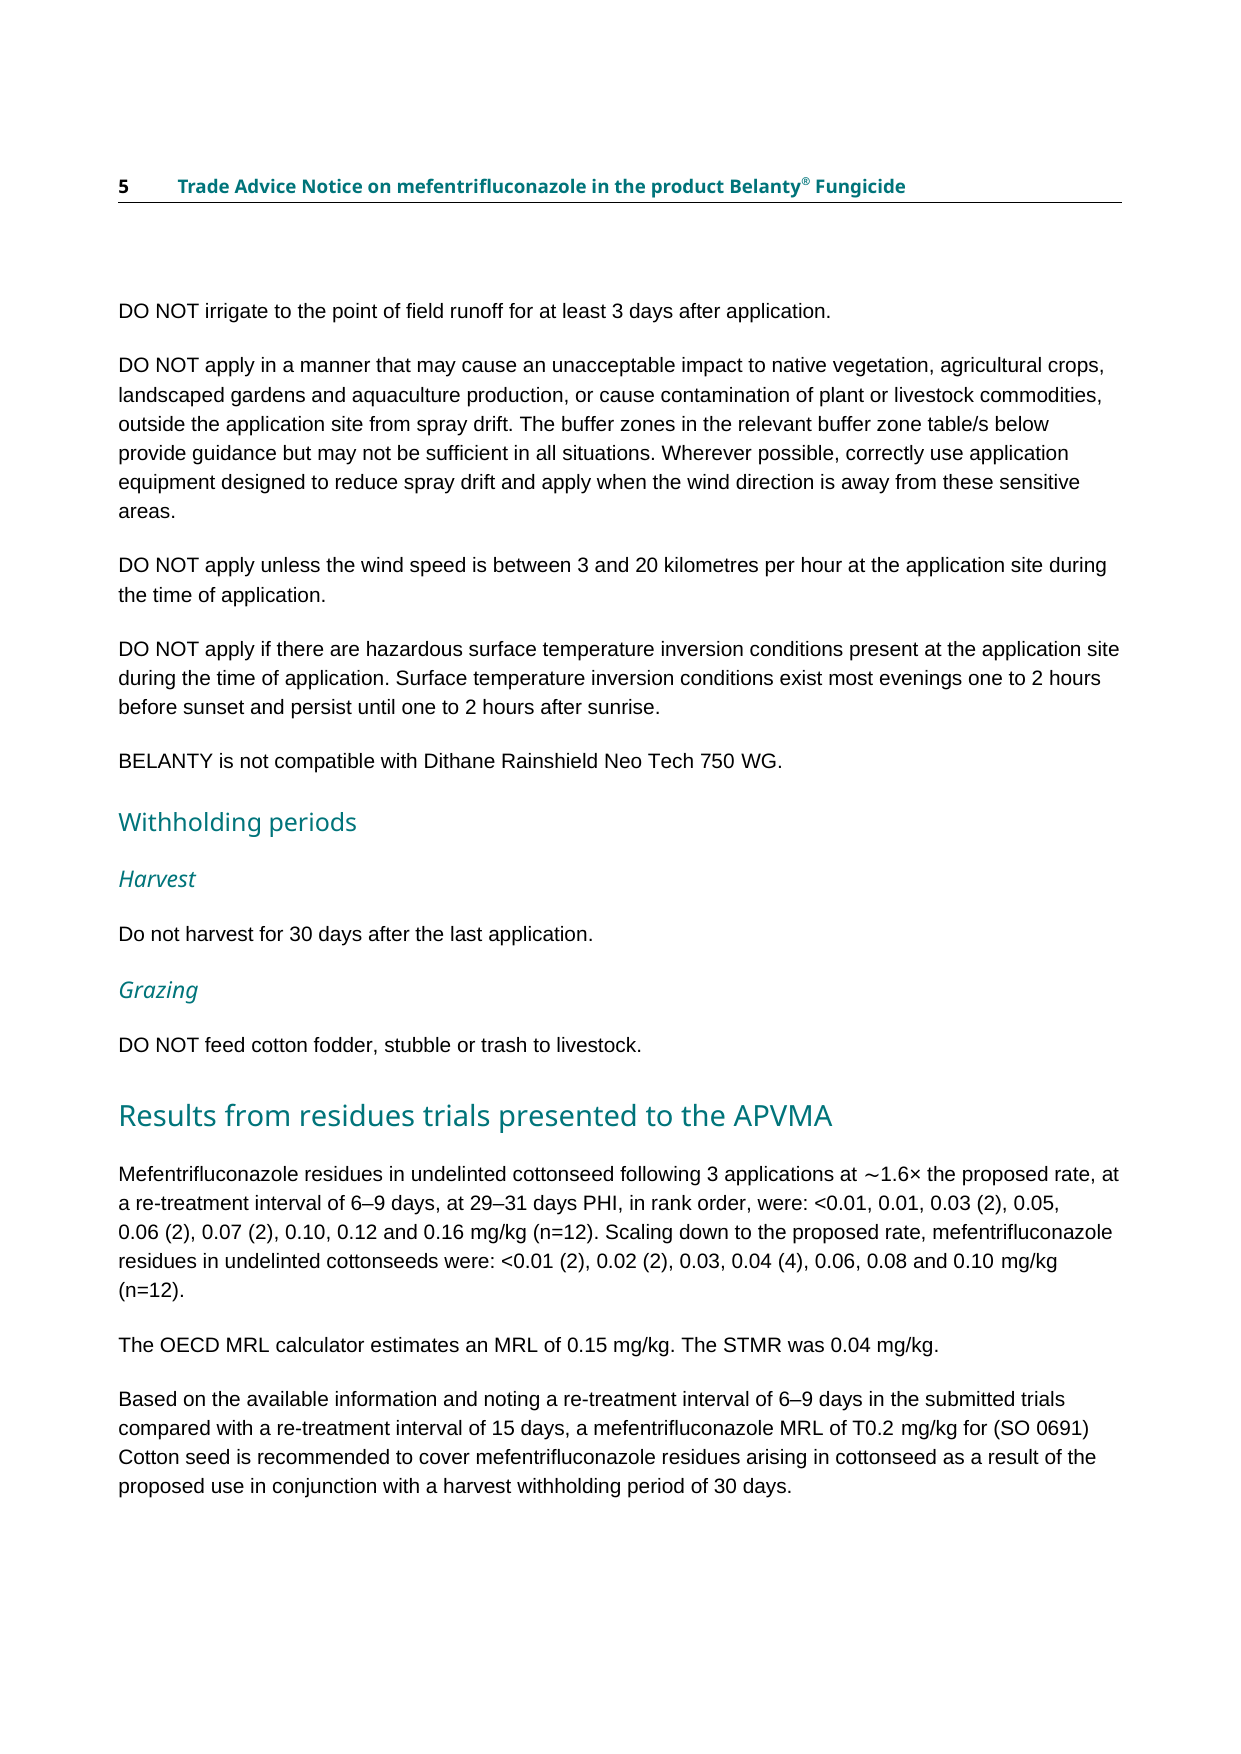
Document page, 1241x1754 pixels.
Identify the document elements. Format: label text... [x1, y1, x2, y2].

text Do not harvest for 30 days after the last application. [118, 918, 1122, 947]
text Mefentrifluconazole residues in undelinted cottonseed following 3 applications at ∼1.6× the proposed rate, at a re-treatment interval of 6–9 days, at 29–31 days PHI, in rank order, were: <0.01, 0.01, 0.03 (2), 0.05, 0.06 (2), 0.07 (2), 0.10, 0.12 and 0.16 mg/kg (n=12). Scaling down to the proposed rate, mefentrifluconazole residues in undelinted cottonseeds were: <0.01 (2), 0.02 (2), 0.03, 0.04 (4), 0.06, 0.08 and 0.10 mg/kg (n=12). [118, 1158, 1122, 1304]
text DO NOT irrigate to the point of field runoff for at least 3 days after application. [118, 295, 1122, 324]
text The OECD MRL calculator estimates an MRL of 0.15 mg/kg. The STMR was 0.04 mg/kg. [118, 1329, 1122, 1358]
text BELANTY is not compatible with Dithane Rainshield Neo Tech 750 WG. [118, 745, 1122, 774]
text DO NOT feed cotton fodder, stubble or trash to livestock. [118, 1029, 1122, 1058]
subtitle Harvest [118, 866, 1122, 893]
text DO NOT apply in a manner that may cause an unacceptable impact to native vegetation, agricultural crops, landscaped gardens and aquaculture production, or cause contamination of plant or livestock commodities, outside the application site from spray drift. The buffer zones in the relevant buffer zone table/s below provide guidance but may not be sufficient in all situations. Wherever possible, correctly use application equipment designed to reduce spray drift and apply when the wind direction is away from these sensitive areas. [118, 349, 1122, 524]
text Based on the available information and noting a re-treatment interval of 6–9 days in the submitted trials compared with a re-treatment interval of 15 days, a mefentrifluconazole MRL of T0.2 mg/kg for (SO 0691) Cotton seed is recommended to cover mefentrifluconazole residues arising in cottonseed as a result of the proposed use in conjunction with a harvest withholding period of 30 days. [118, 1383, 1122, 1499]
text DO NOT apply if there are hazardous surface temperature inversion conditions present at the application site during the time of application. Surface temperature inversion conditions exist most evenings one to 2 hours before sunset and persist until one to 2 hours after sunrise. [118, 633, 1122, 720]
subtitle Withholding periods [118, 808, 1122, 837]
text DO NOT apply unless the wind speed is between 3 and 20 kilometres per hour at the application site during the time of application. [118, 549, 1122, 608]
subtitle Grazing [118, 977, 1122, 1004]
subtitle Results from residues trials presented to the APVMA [118, 1099, 1122, 1133]
